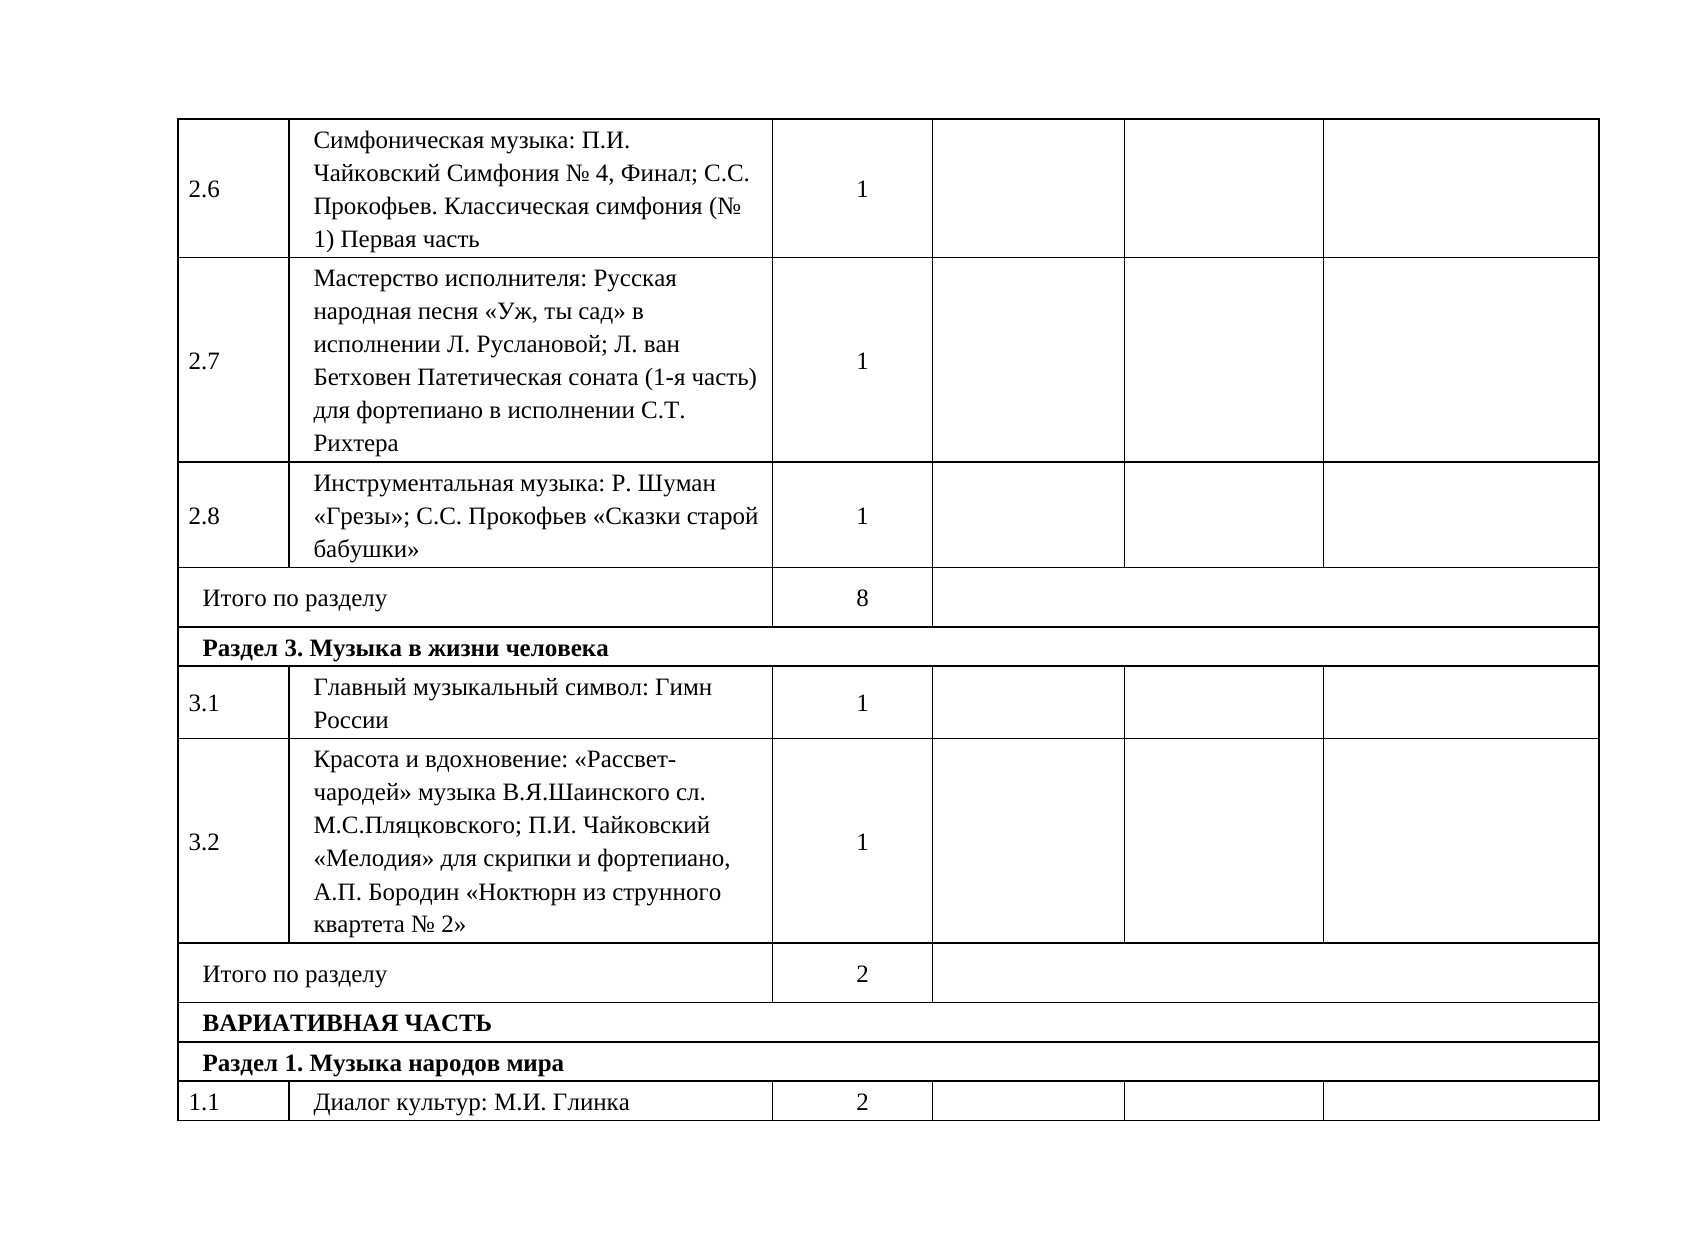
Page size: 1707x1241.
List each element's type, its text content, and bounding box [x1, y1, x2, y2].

table_cell Красота и вдохновение: «Рассвет-чародей» музыка В.Я.Шаинского сл. М.С.Пляцковского; П.И. Чайковский «Мелодия» для скрипки и фортепиано, А.П. Бородин «Ноктюрн из струнного квартета № 2» [290, 739, 772, 942]
table_cell [1125, 463, 1323, 566]
table_cell [1324, 667, 1598, 738]
table_cell 1 [773, 463, 932, 566]
table_cell 2.7 [179, 258, 288, 461]
table_cell Итого по разделу [179, 944, 772, 1002]
table_cell 2 [773, 944, 932, 1002]
table_cell 1.1 [179, 1082, 288, 1120]
table_cell 1 [773, 258, 932, 461]
table_cell Инструментальная музыка: Р. Шуман «Грезы»; С.С. Прокофьев «Сказки старой бабушки» [290, 463, 772, 566]
table_cell 3.1 [179, 667, 288, 738]
table_cell [1125, 667, 1323, 738]
table_cell 1 [773, 667, 932, 738]
table_cell 2 [773, 1082, 932, 1120]
table_cell 1 [773, 120, 932, 257]
table_cell Главный музыкальный символ: Гимн России [290, 667, 772, 738]
table_cell Раздел 3. Музыка в жизни человека [179, 628, 1598, 665]
table_cell Мастерство исполнителя: Русская народная песня «Уж, ты сад» в исполнении Л. Руслановой; Л. ван Бетховен Патетическая соната (1-я часть) для фортепиано в исполнении С.Т. Рихтера [290, 258, 772, 461]
table_cell 3.2 [179, 739, 288, 942]
table_cell Симфоническая музыка: П.И. Чайковский Симфония № 4, Финал; С.С. Прокофьев. Классическая симфония (№ 1) Первая часть [290, 120, 772, 257]
table_cell [1324, 739, 1598, 942]
table_cell 2.8 [179, 463, 288, 566]
table_cell [1324, 463, 1598, 566]
table_cell [1125, 258, 1323, 461]
table_cell [933, 667, 1124, 738]
table_cell [1125, 1082, 1323, 1120]
table_cell Раздел 1. Музыка народов мира [179, 1043, 1598, 1080]
table_cell [1324, 1082, 1598, 1120]
table_cell [933, 1082, 1124, 1120]
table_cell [290, 1082, 772, 1120]
table_cell ВАРИАТИВНАЯ ЧАСТЬ [179, 1003, 1598, 1041]
table_cell [933, 944, 1598, 1002]
table_cell [933, 739, 1124, 942]
table_cell Итого по разделу [179, 568, 772, 626]
table_cell 2.6 [179, 120, 288, 257]
table_cell [933, 258, 1124, 461]
table_cell 8 [773, 568, 932, 626]
table_cell [933, 568, 1598, 626]
table_cell [1324, 258, 1598, 461]
table_cell 1 [773, 739, 932, 942]
table_cell [1125, 739, 1323, 942]
table_cell [933, 463, 1124, 566]
table_cell [1125, 120, 1323, 257]
table_cell [1324, 120, 1598, 257]
table_cell [933, 120, 1124, 257]
